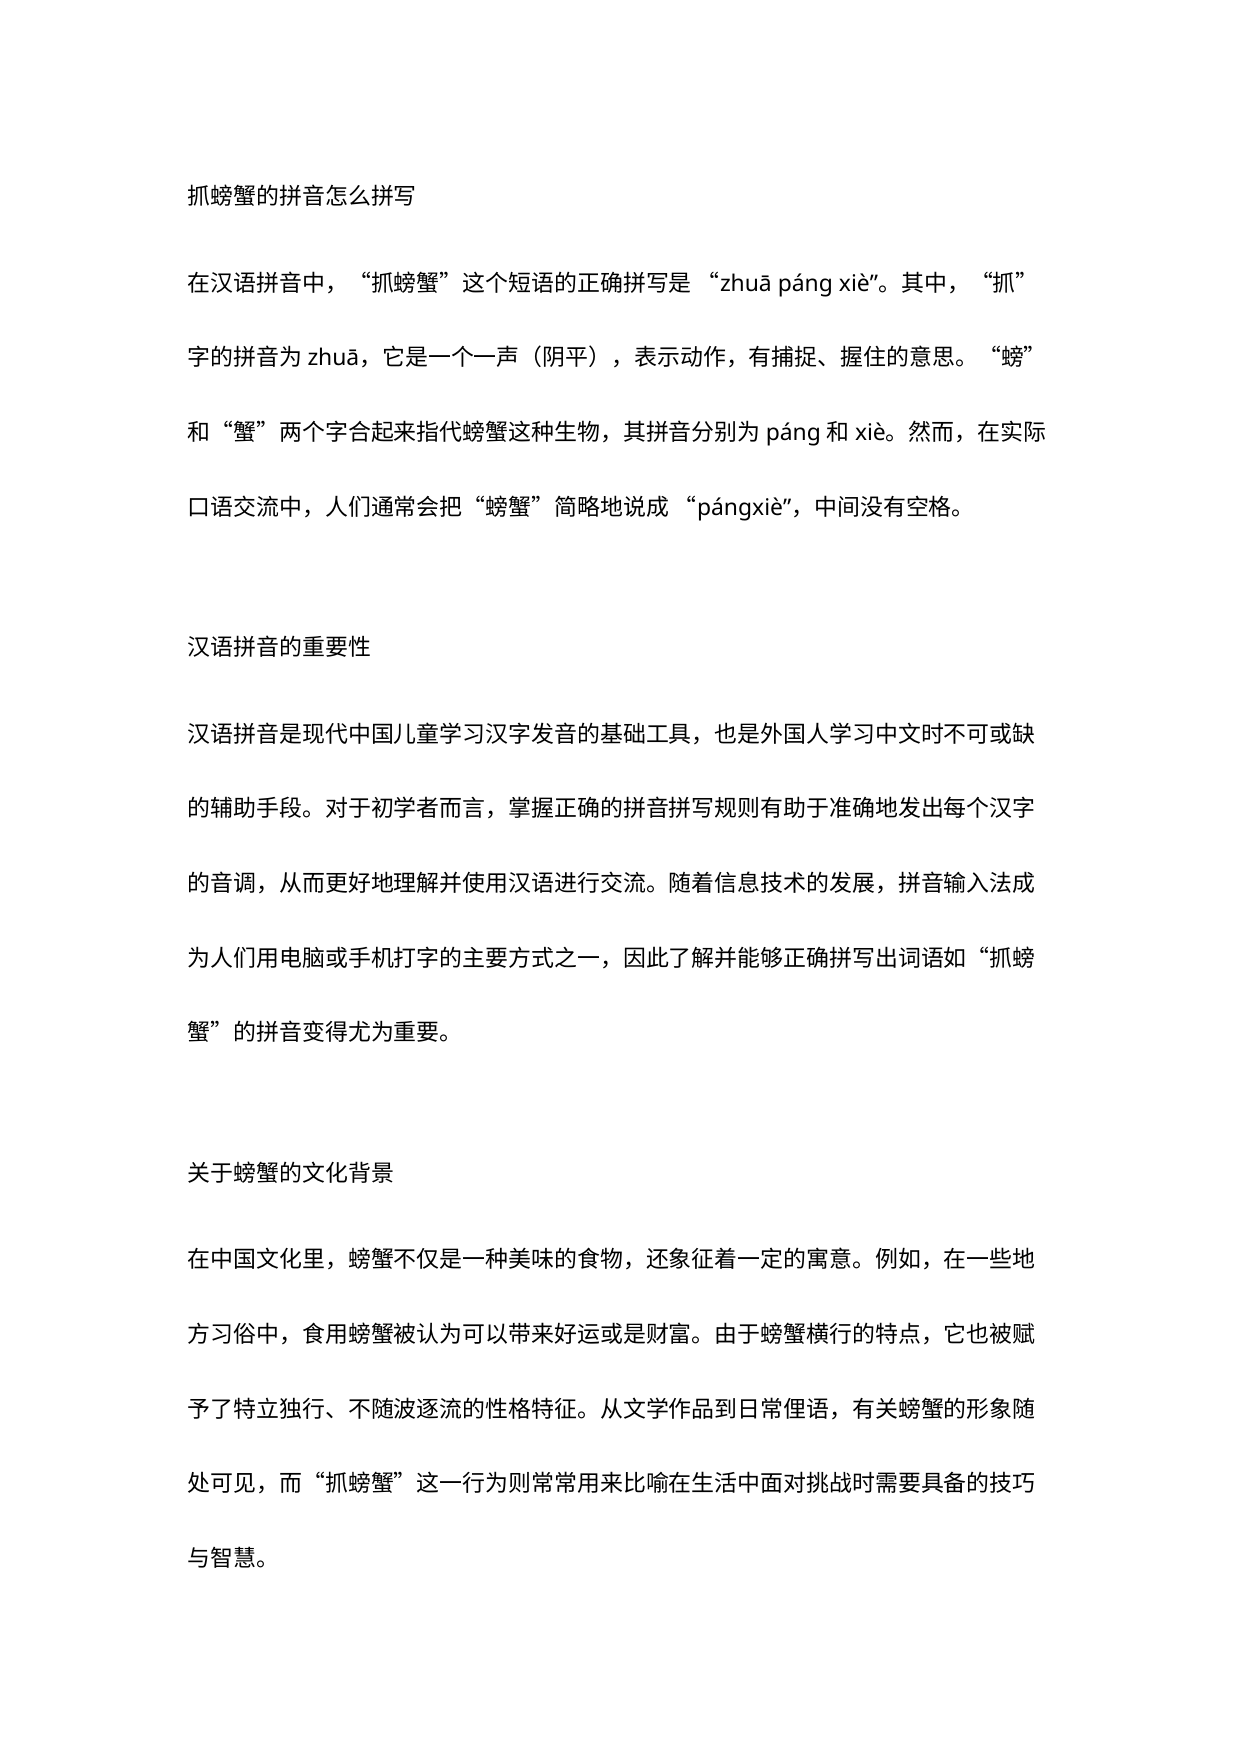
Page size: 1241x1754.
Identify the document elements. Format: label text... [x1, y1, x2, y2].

text 抓螃蟹的拼音怎么拼写 [187, 162, 1053, 227]
text 汉语拼音的重要性 [187, 613, 1053, 678]
text 在汉语拼音中，“抓螃蟹”这个短语的正确拼写是 “zhuā páng xiè”。其中，“抓”字的拼音为 zhuā，它是一个一声（阴平），表示动作，有捕捉、握住的意思。“螃”和“蟹”两个字合起来指代螃蟹这种生物，其拼音分别为 páng 和 xiè。然而，在实际口语交流中，人们通常会把“螃蟹”简略地说成 “pángxiè”，中间没有空格。 [187, 248, 1053, 538]
text 汉语拼音是现代中国儿童学习汉字发音的基础工具，也是外国人学习中文时不可或缺的辅助手段。对于初学者而言，掌握正确的拼音拼写规则有助于准确地发出每个汉字的音调，从而更好地理解并使用汉语进行交流。随着信息技术的发展，拼音输入法成为人们用电脑或手机打字的主要方式之一，因此了解并能够正确拼写出词语如“抓螃蟹”的拼音变得尤为重要。 [187, 700, 1053, 1063]
text 在中国文化里，螃蟹不仅是一种美味的食物，还象征着一定的寓意。例如，在一些地方习俗中，食用螃蟹被认为可以带来好运或是财富。由于螃蟹横行的特点，它也被赋予了特立独行、不随波逐流的性格特征。从文学作品到日常俚语，有关螃蟹的形象随处可见，而“抓螃蟹”这一行为则常常用来比喻在生活中面对挑战时需要具备的技巧与智慧。 [187, 1225, 1053, 1589]
text 关于螃蟹的文化背景 [187, 1139, 1053, 1204]
